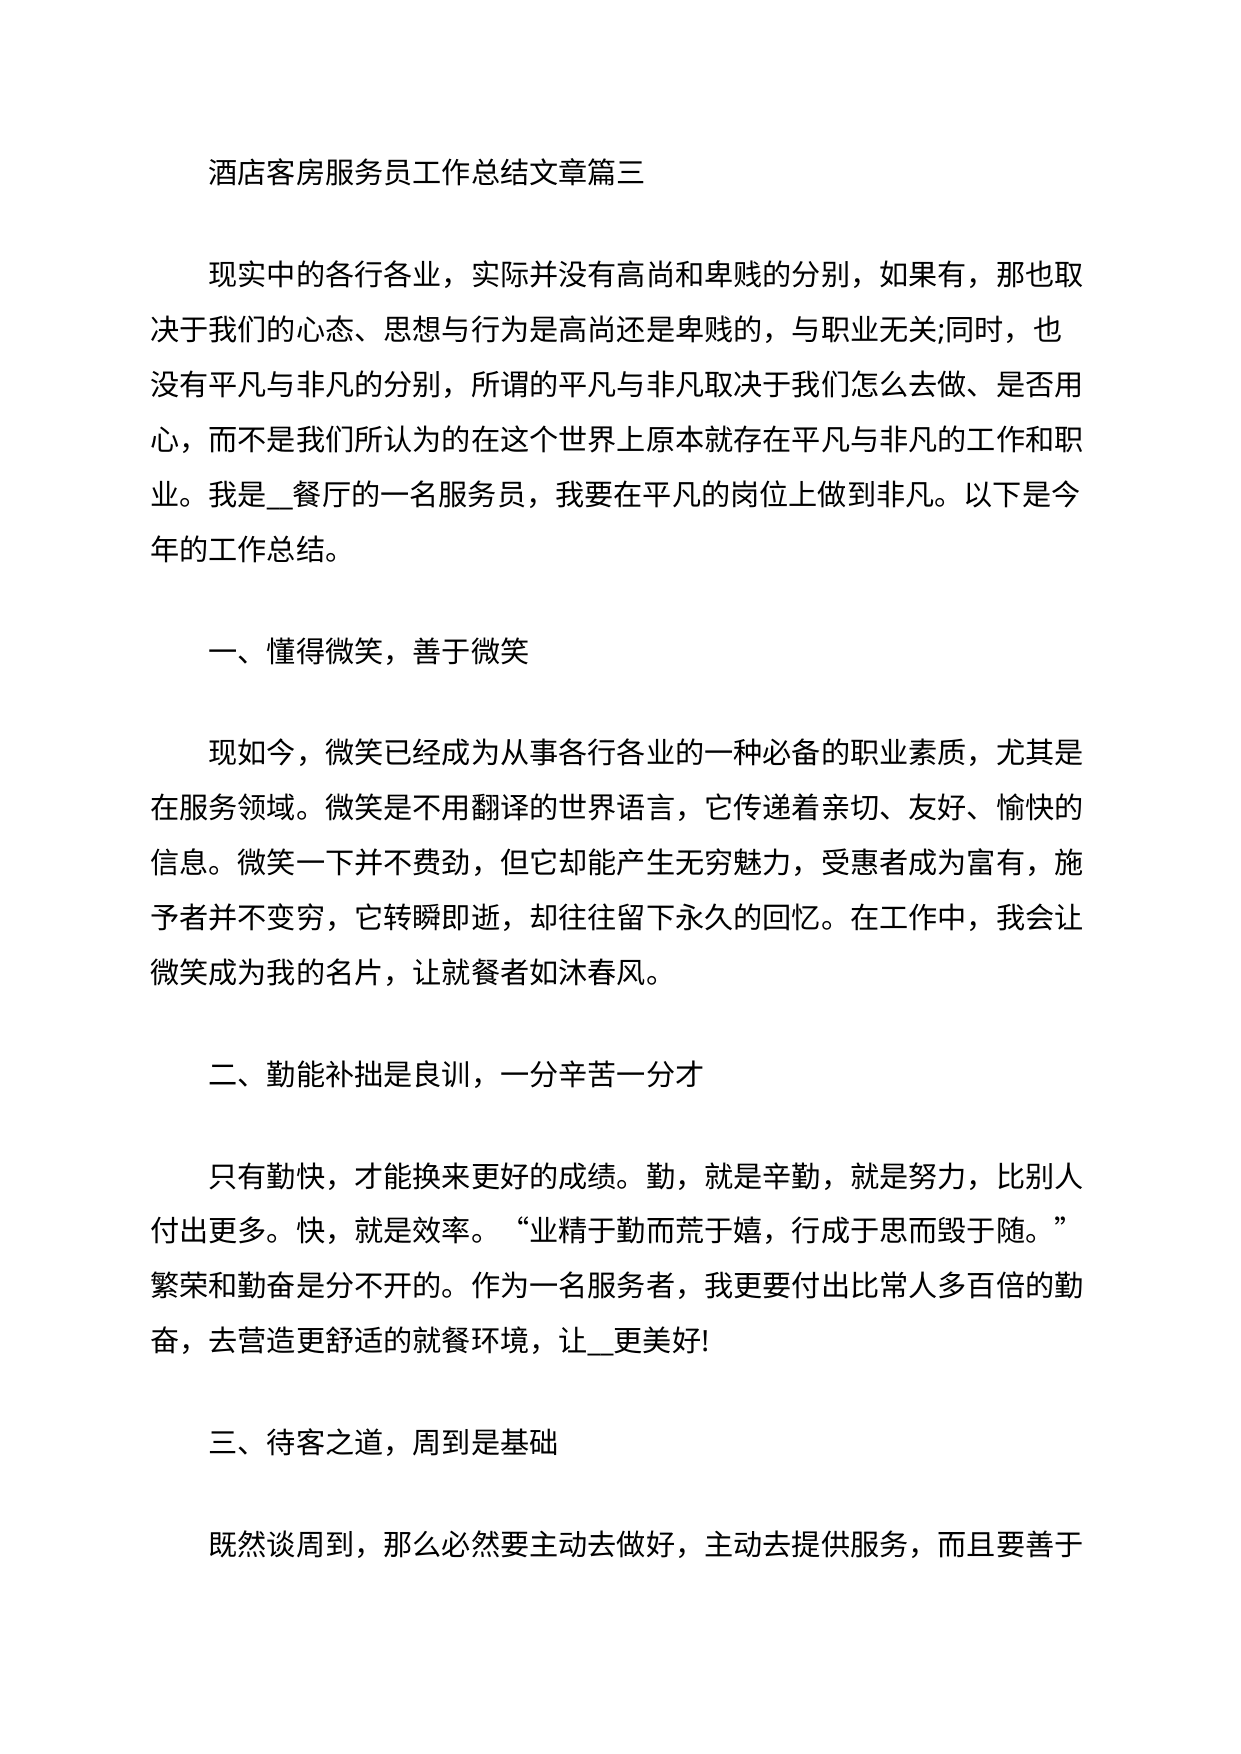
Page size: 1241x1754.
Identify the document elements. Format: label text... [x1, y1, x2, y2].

text 只有勤快，才能换来更好的成绩。勤，就是辛勤，就是努力，比别人付出更多。快，就是效率。“业精于勤而荒于嬉，行成于思而毁于随。”繁荣和勤奋是分不开的。作为一名服务者，我更要付出比常人多百倍的勤奋，去营造更舒适的就餐环境，让__更美好! [150, 1153, 1090, 1360]
text 现实中的各行各业，实际并没有高尚和卑贱的分别，如果有，那也取决于我们的心态、思想与行为是高尚还是卑贱的，与职业无关;同时，也没有平凡与非凡的分别，所谓的平凡与非凡取决于我们怎么去做、是否用心，而不是我们所认为的在这个世界上原本就存在平凡与非凡的工作和职业。我是__餐厅的一名服务员，我要在平凡的岗位上做到非凡。以下是今年的工作总结。 [150, 252, 1090, 569]
text 二、勤能补拙是良训，一分辛苦一分才 [150, 1051, 1090, 1094]
text 酒店客房服务员工作总结文章篇三 [150, 150, 1090, 192]
text 现如今，微笑已经成为从事各行各业的一种必备的职业素质，尤其是在服务领域。微笑是不用翻译的世界语言，它传递着亲切、友好、愉快的信息。微笑一下并不费劲，但它却能产生无穷魅力，受惠者成为富有，施予者并不变穷，它转瞬即逝，却往往留下永久的回忆。在工作中，我会让微笑成为我的名片，让就餐者如沐春风。 [150, 730, 1090, 992]
text 一、懂得微笑，善于微笑 [150, 628, 1090, 671]
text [150, 1522, 1090, 1564]
text 三、待客之道，周到是基础 [150, 1420, 1090, 1462]
